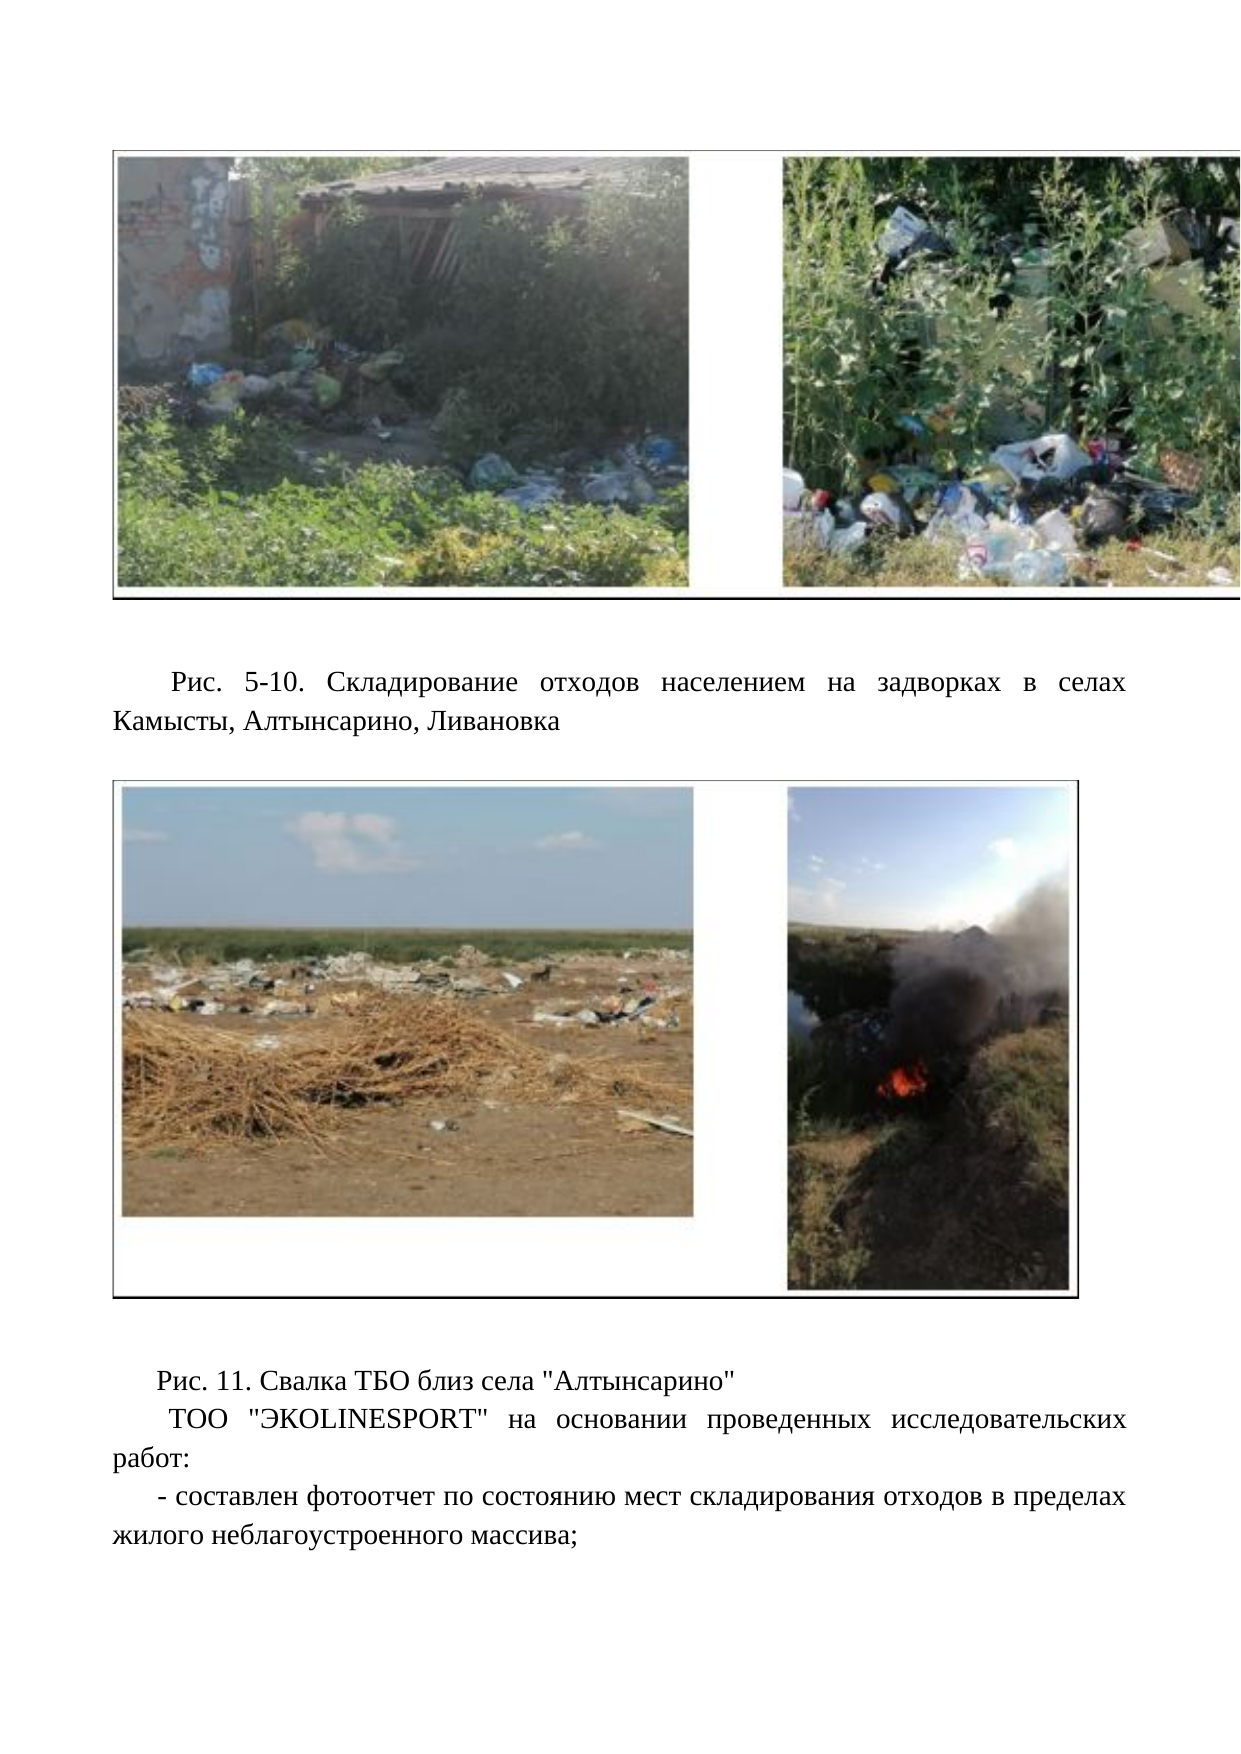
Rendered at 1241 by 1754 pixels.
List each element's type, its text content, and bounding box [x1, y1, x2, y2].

picture [112, 780, 1080, 1299]
picture [112, 150, 1241, 600]
text - составлен фотоотчет по состоянию мест складирования отходов в пределах жилого неблагоустроенного массива; [112, 1478, 1128, 1551]
text ТОО "ЭКОLINESPORT" на основании проведенных исследовательских работ: [112, 1401, 1128, 1473]
text Рис. 5-10. Складирование отходов населением на задворках в селах Камысты, Алтынсарино, Ливановка [112, 664, 1128, 736]
text Рис. 11. Свалка ТБО близ села "Алтынсарино" [112, 1363, 1128, 1396]
